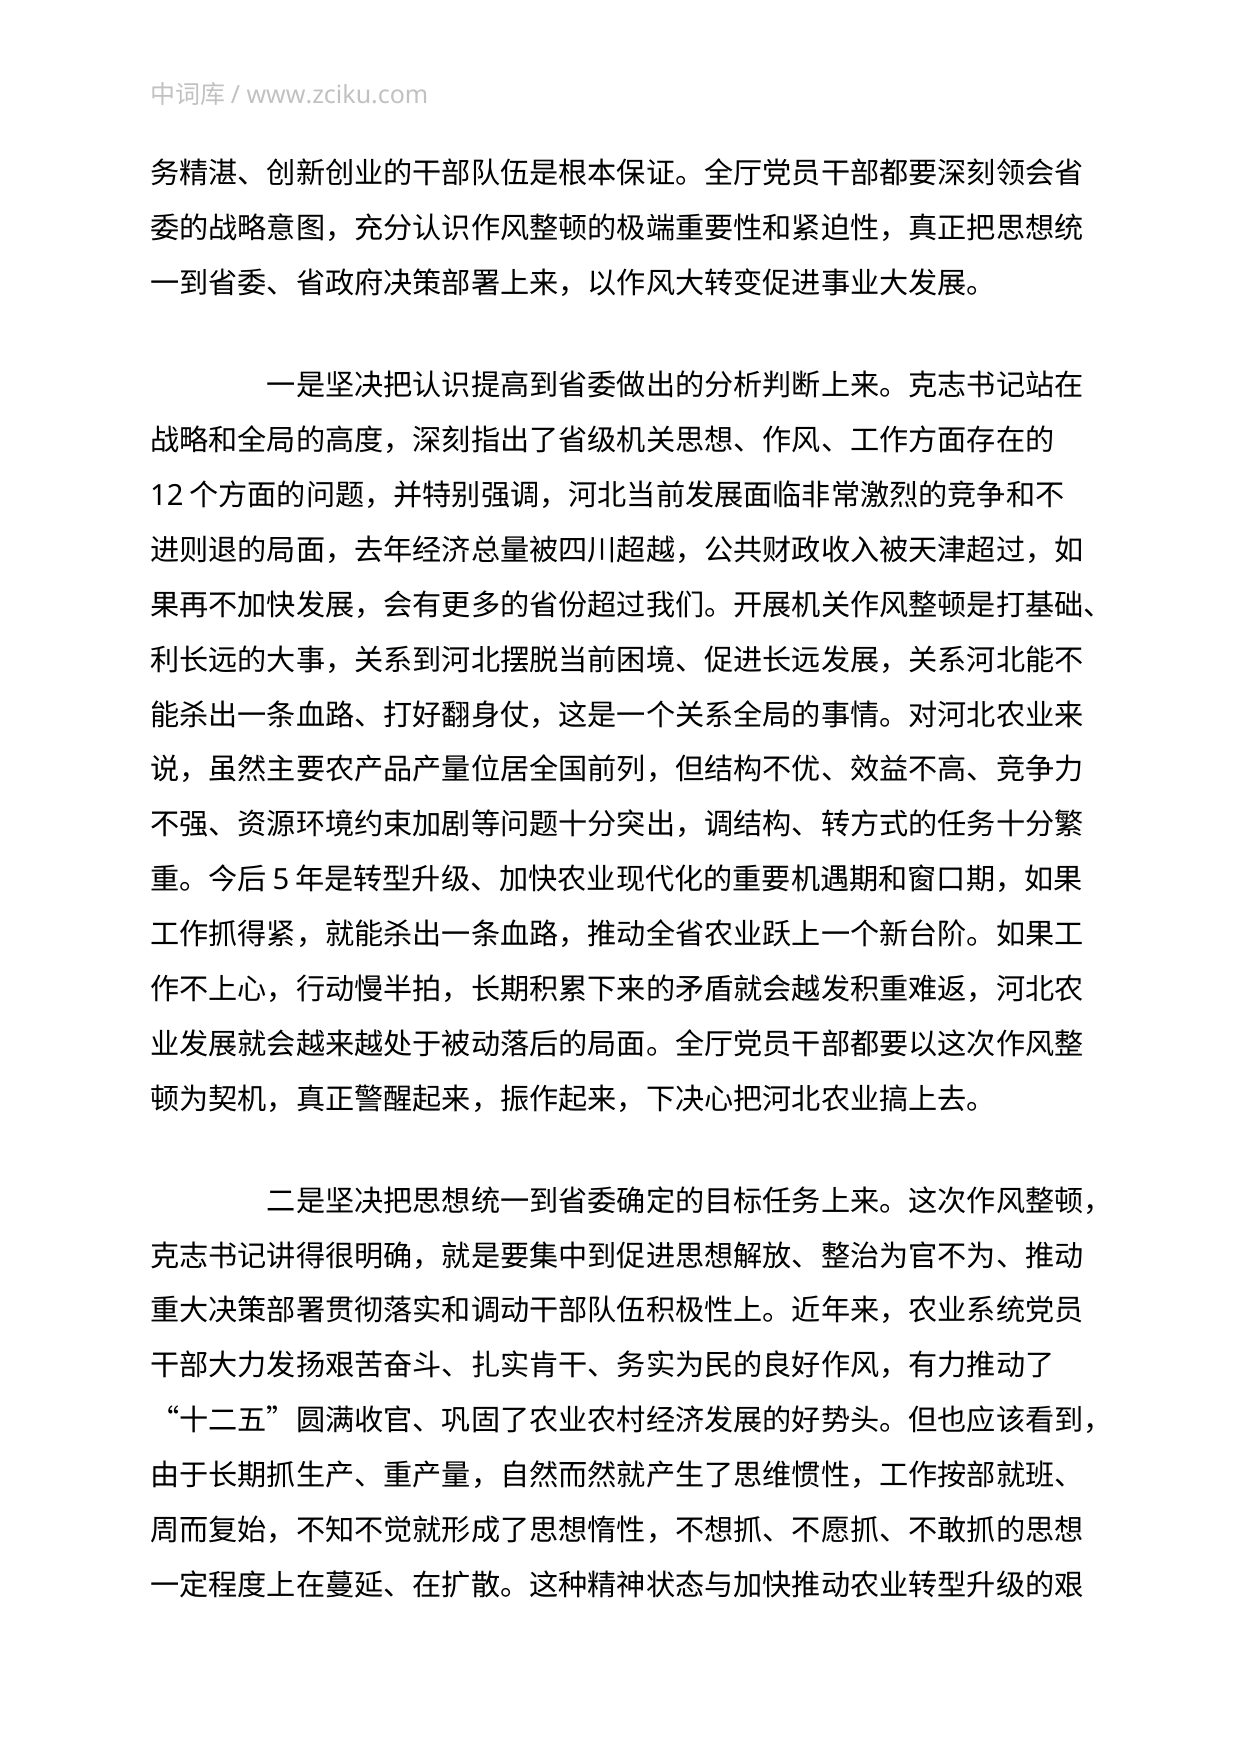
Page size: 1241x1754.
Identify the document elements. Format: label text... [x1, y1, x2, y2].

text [150, 1177, 1090, 1604]
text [150, 150, 1090, 302]
text 一是坚决把认识提高到省委做出的分析判断上来。克志书记站在战略和全局的高度，深刻指出了省级机关思想、作风、工作方面存在的12个方面的问题，并特别强调，河北当前发展面临非常激烈的竞争和不进则退的局面，去年经济总量被四川超越，公共财政收入被天津超过，如果再不加快发展，会有更多的省份超过我们。开展机关作风整顿是打基础、利长远的大事，关系到河北摆脱当前困境、促进长远发展，关系河北能不能杀出一条血路、打好翻身仗，这是一个关系全局的事情。对河北农业来说，虽然主要农产品产量位居全国前列，但结构不优、效益不高、竞争力不强、资源环境约束加剧等问题十分突出，调结构、转方式的任务十分繁重。今后5年是转型升级、加快农业现代化的重要机遇期和窗口期，如果工作抓得紧，就能杀出一条血路，推动全省农业跃上一个新台阶。如果工作不上心，行动慢半拍，长期积累下来的矛盾就会越发积重难返，河北农业发展就会越来越处于被动落后的局面。全厅党员干部都要以这次作风整顿为契机，真正警醒起来，振作起来，下决心把河北农业搞上去。 [150, 362, 1090, 1118]
